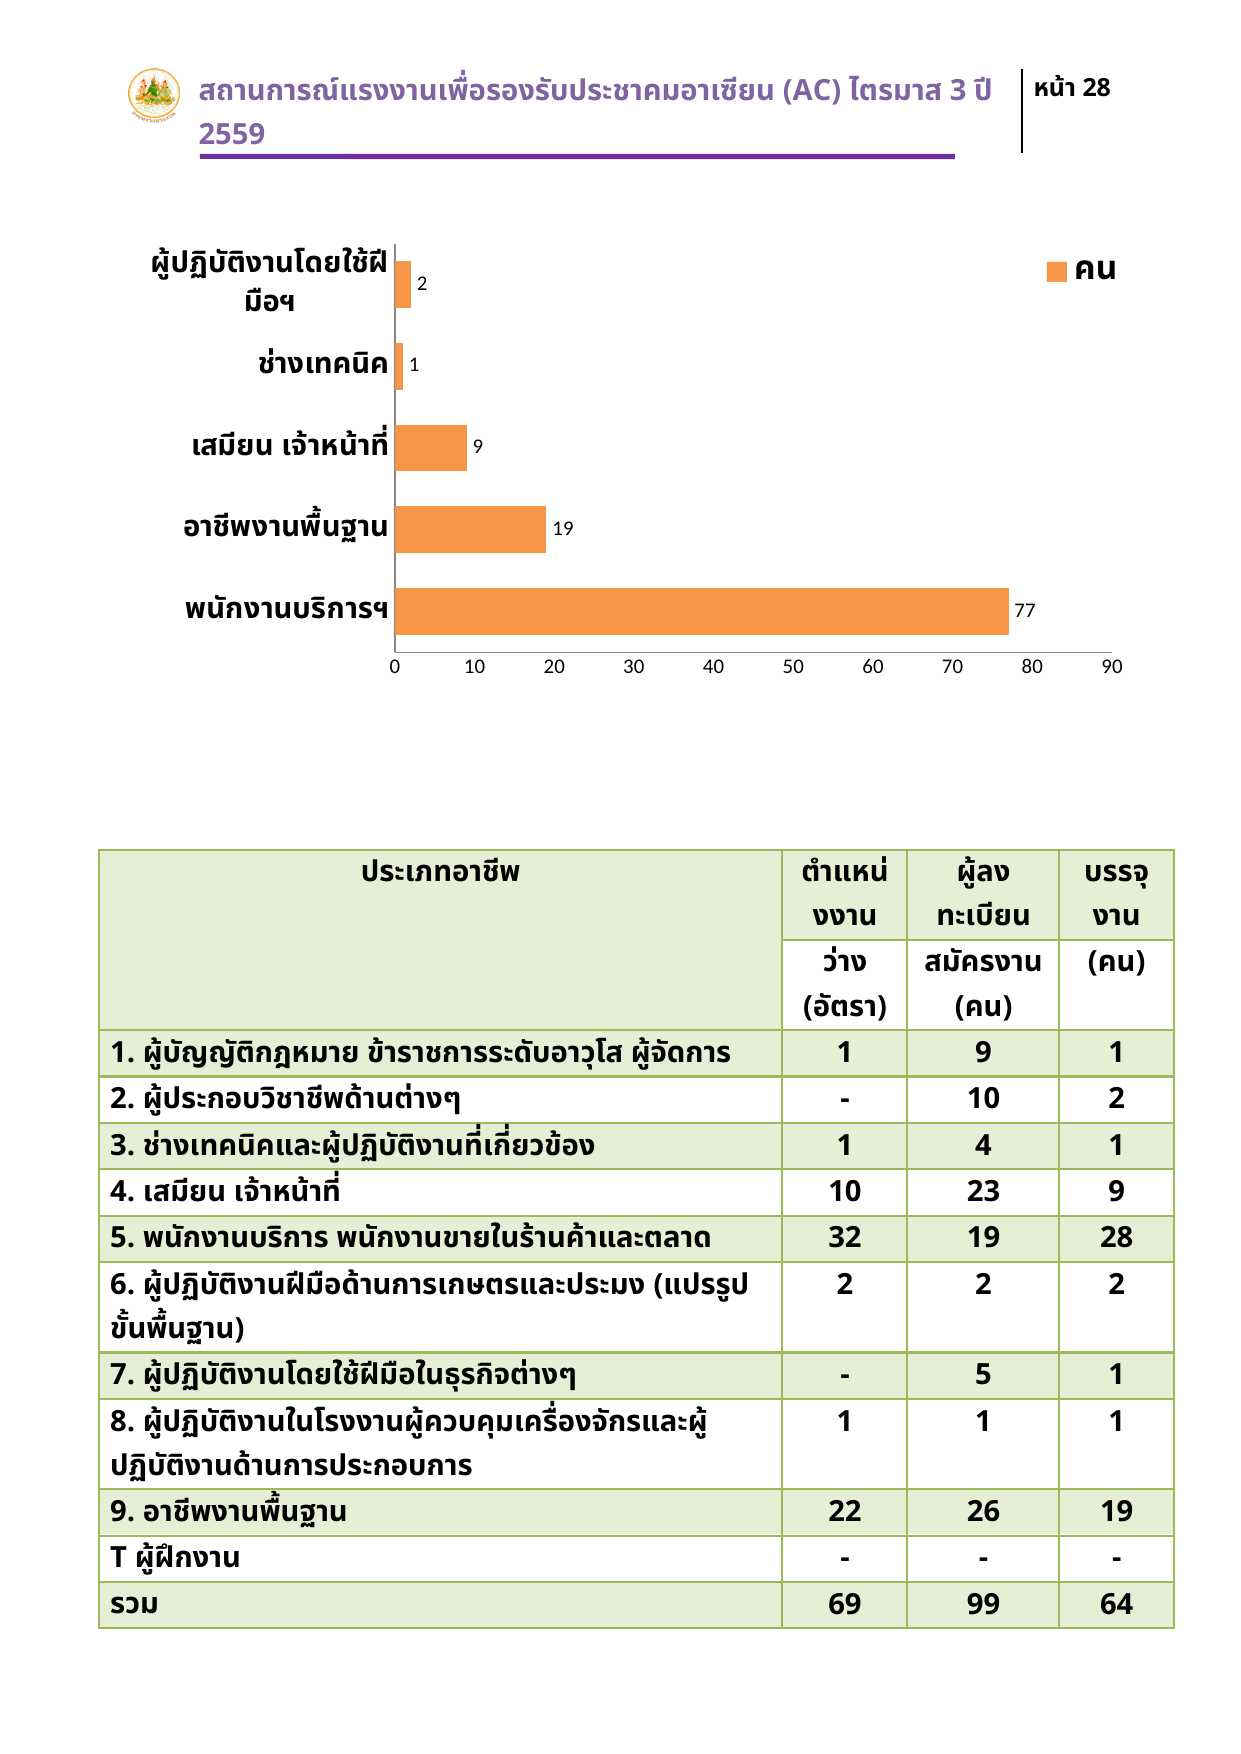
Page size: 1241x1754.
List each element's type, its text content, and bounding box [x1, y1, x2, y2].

table_cell สมัครงาน (คน) [908, 941, 1058, 1029]
table_cell 1 [1060, 1400, 1173, 1488]
table_cell 2 [1060, 1263, 1173, 1351]
table_cell 5. พนักงานบริการ พนักงานขายในร้านค้าและตลาด [100, 1217, 781, 1261]
table_cell 23 [908, 1170, 1058, 1214]
table_cell 1 [783, 1400, 906, 1488]
table_cell (คน) [1060, 941, 1173, 1029]
table_cell รวม [100, 1583, 781, 1627]
table_cell 2 [908, 1263, 1058, 1351]
table_cell 10 [908, 1078, 1058, 1122]
table_cell 9 [1060, 1170, 1173, 1214]
table_cell 2 [783, 1263, 906, 1351]
table_cell 3. ช่างเทคนิคและผู้ปฏิบัติงานที่เกี่ยวข้อง [100, 1124, 781, 1168]
table_cell 7. ผู้ปฏิบัติงานโดยใช้ฝีมือในธุรกิจต่างๆ [100, 1354, 781, 1398]
table_cell 4 [908, 1124, 1058, 1168]
table_cell 19 [908, 1217, 1058, 1261]
table_cell T ผู้ฝึกงาน [100, 1537, 781, 1581]
table_cell ว่าง (อัตรา) [783, 941, 906, 1029]
table_cell 10 [783, 1170, 906, 1214]
table_cell 9. อาชีพงานพื้นฐาน [100, 1490, 781, 1534]
table_cell 69 [783, 1583, 906, 1627]
table_cell 22 [783, 1490, 906, 1534]
table_header บรรจุงาน [1060, 851, 1173, 939]
table_header ผู้ลงทะเบียน [908, 851, 1058, 939]
table_cell - [783, 1354, 906, 1398]
table_cell - [783, 1537, 906, 1581]
table_cell 19 [1060, 1490, 1173, 1534]
table_cell 64 [1060, 1583, 1173, 1627]
table_cell 1 [1060, 1354, 1173, 1398]
table_cell 9 [908, 1031, 1058, 1075]
table_cell 1 [1060, 1124, 1173, 1168]
table_header ตำแหน่งงาน [783, 851, 906, 939]
table_cell 2 [1060, 1078, 1173, 1122]
table_cell - [908, 1537, 1058, 1581]
table_cell 6. ผู้ปฏิบัติงานฝีมือด้านการเกษตรและประมง (แปรรูปขั้นพื้นฐาน) [100, 1263, 781, 1351]
picture [125, 67, 183, 123]
table_cell 1. ผู้บัญญัติกฎหมาย ข้าราชการระดับอาวุโส ผู้จัดการ [100, 1031, 781, 1075]
table_cell 8. ผู้ปฏิบัติงานในโรงงานผู้ควบคุมเครื่องจักรและผู้ปฏิบัติงานด้านการประกอบการ [100, 1400, 781, 1488]
table_cell 1 [908, 1400, 1058, 1488]
table_cell 26 [908, 1490, 1058, 1534]
table_cell 32 [783, 1217, 906, 1261]
table_cell 2. ผู้ประกอบวิชาชีพด้านต่างๆ [100, 1078, 781, 1122]
table_cell 5 [908, 1354, 1058, 1398]
table_cell 28 [1060, 1217, 1173, 1261]
table_cell - [783, 1078, 906, 1122]
table_cell 1 [1060, 1031, 1173, 1075]
table_header ประเภทอาชีพ [100, 851, 781, 1029]
table_cell 1 [783, 1031, 906, 1075]
table_cell 99 [908, 1583, 1058, 1627]
table_cell 4. เสมียน เจ้าหน้าที่ [100, 1170, 781, 1214]
table_cell 1 [783, 1124, 906, 1168]
table_cell - [1060, 1537, 1173, 1581]
